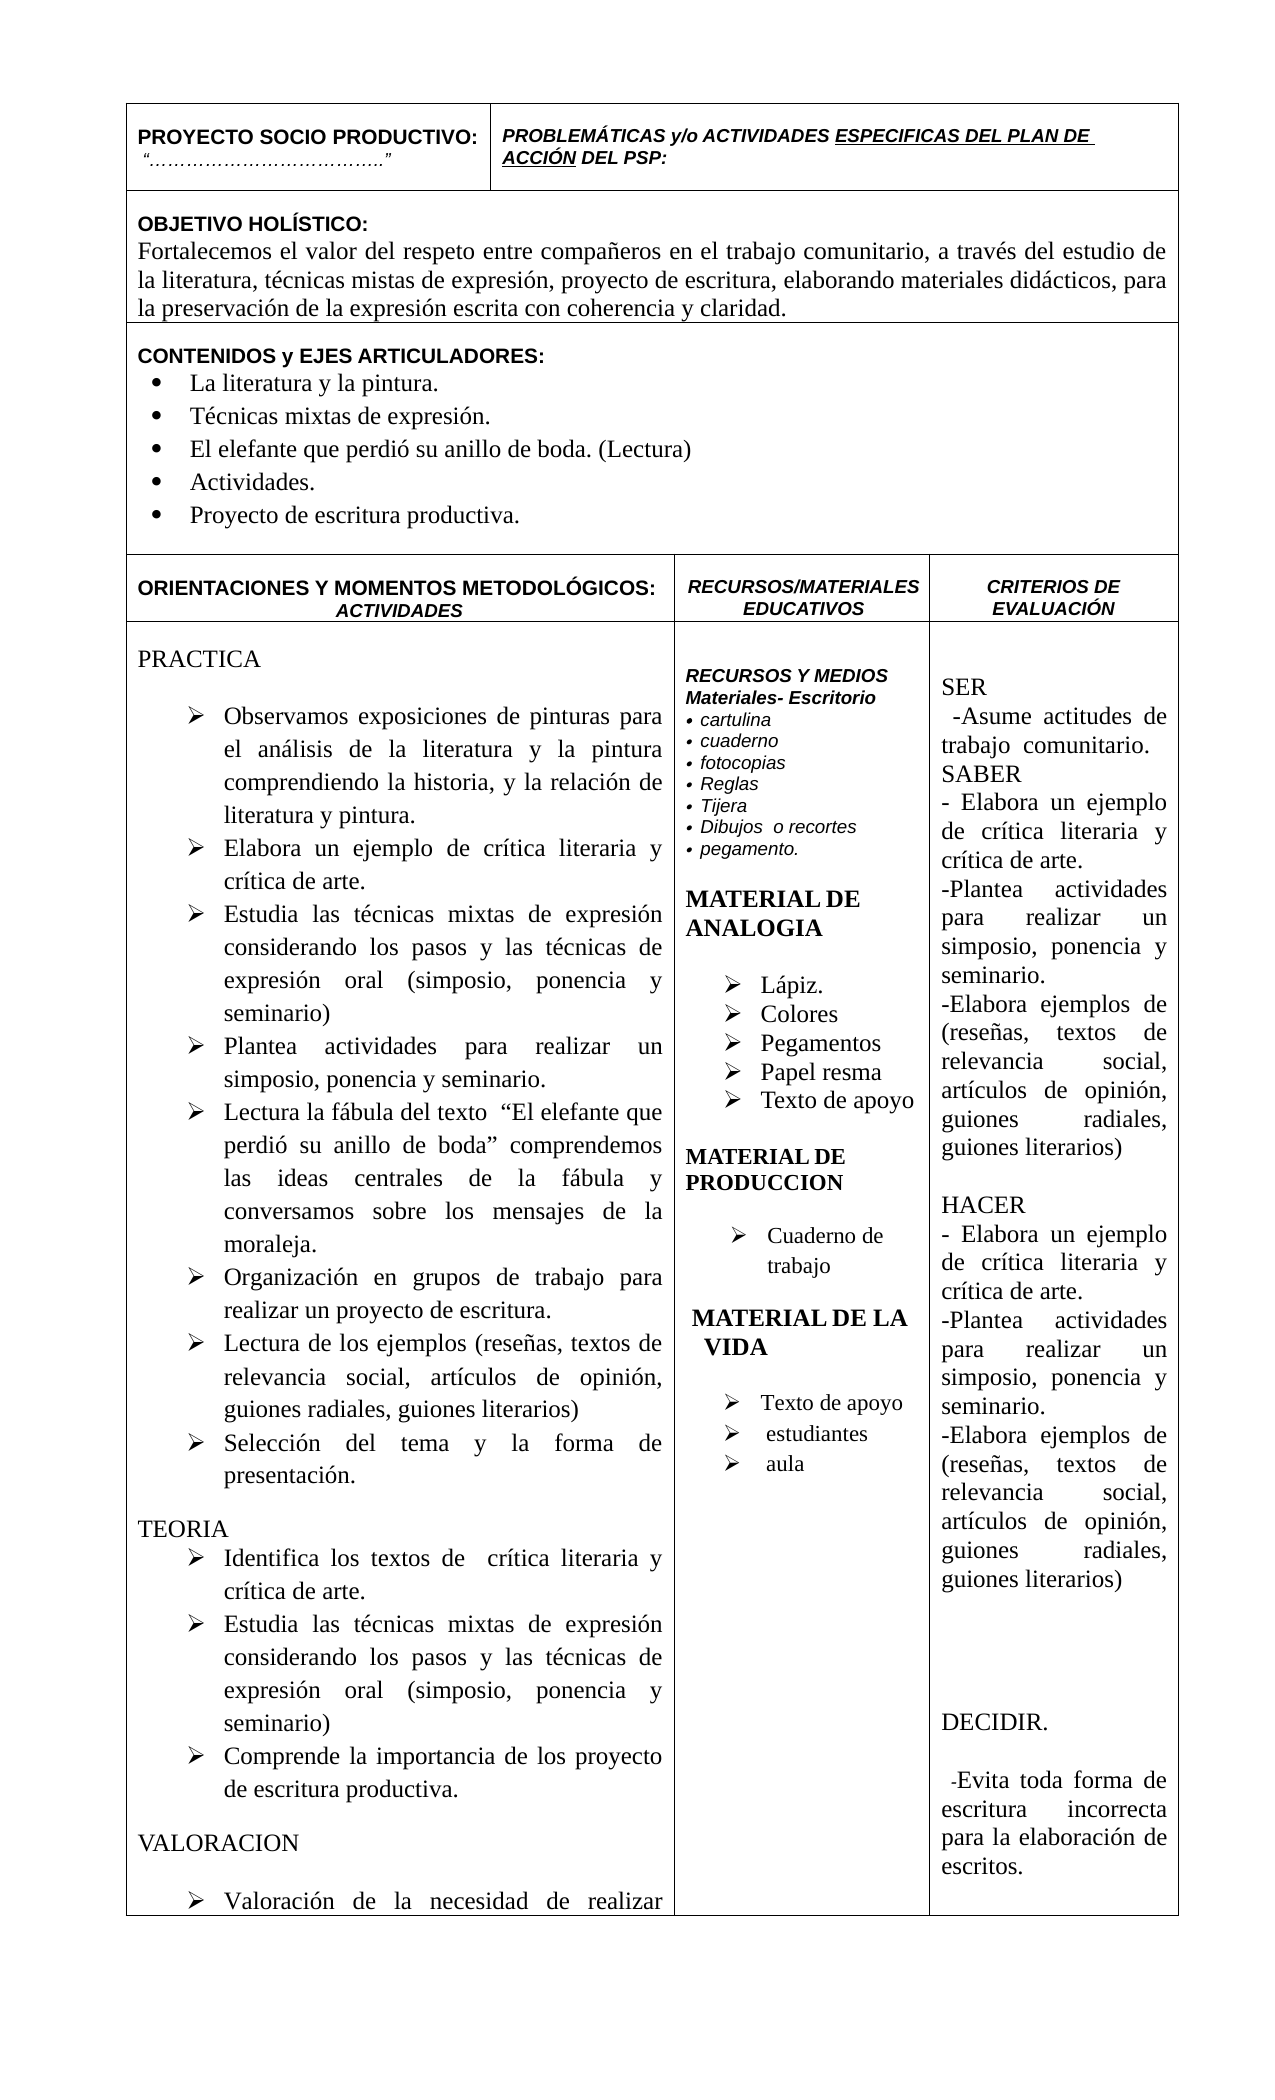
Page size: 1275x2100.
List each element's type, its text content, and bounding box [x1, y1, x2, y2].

table_cell CRITERIOS DE EVALUACIÓN [930, 555, 1178, 621]
table_cell RECURSOS/MATERIALES EDUCATIVOS [675, 555, 929, 621]
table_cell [127, 622, 674, 1914]
table_cell PROBLEMÁTICAS y/o ACTIVIDADES ESPECIFICAS DEL PLAN DE ACCIÓN DEL PSP: [491, 104, 1178, 190]
table_cell CONTENIDOS y EJES ARTICULADORES: La literatura y la pintura. Técnicas mixtas de expresión. El elefante que perdió su anillo de boda. (Lectura) Actividades. Proyecto de escritura productiva. [127, 323, 1178, 554]
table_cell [930, 622, 1178, 1914]
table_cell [675, 622, 929, 1914]
table_cell ORIENTACIONES Y MOMENTOS METODOLÓGICOS: ACTIVIDADES [127, 555, 674, 621]
table_cell PROYECTO SOCIO PRODUCTIVO: “………………………………..” [127, 104, 490, 190]
table_cell OBJETIVO HOLÍSTICO: Fortalecemos el valor del respeto entre compañeros en el trabajo comunitario, a través del estudio de la literatura, técnicas mistas de expresión, proyecto de escritura, elaborando materiales didácticos, para la preservación de la expresión escrita con coherencia y claridad. [127, 191, 1178, 322]
